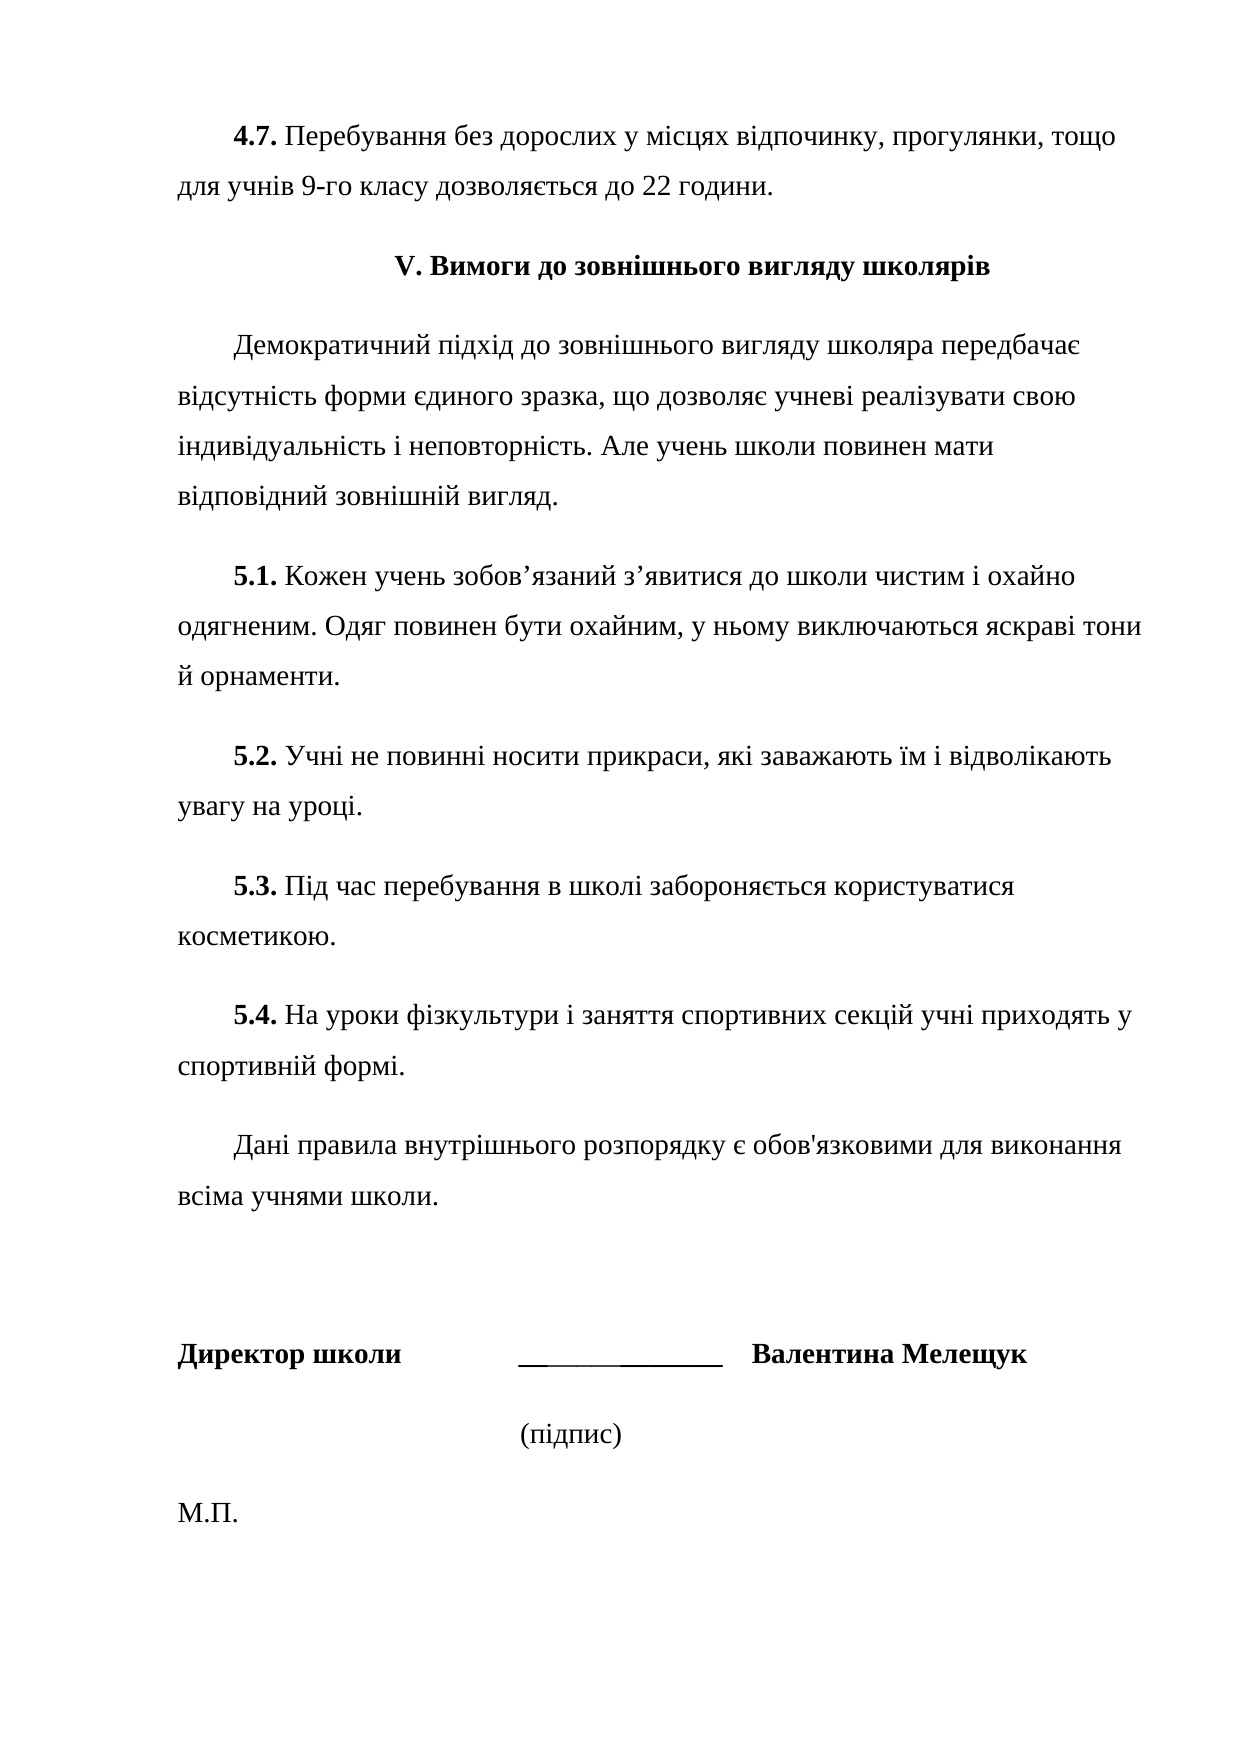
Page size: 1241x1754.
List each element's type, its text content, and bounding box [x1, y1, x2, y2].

text 5.3. Під час перебування в школі забороняється користуватися косметикою. [177, 868, 1152, 952]
text 5.4. На уроки фізкультури і заняття спортивних секцій учні приходять у спортивній формі. [177, 997, 1152, 1081]
text V. Вимоги до зовнішнього вигляду школярів [177, 248, 1152, 281]
text Директор школи ______________ Валентина Мелещук [177, 1337, 1152, 1370]
text 4.7. Перебування без дорослих у місцях відпочинку, прогулянки, тощо для учнів 9-го класу дозволяється до 22 години. [177, 118, 1152, 202]
text 5.2. Учні не повинні носити прикраси, які заважають їм і відволікають увагу на уроці. [177, 738, 1152, 822]
text Дані правила внутрішнього розпорядку є обов'язковими для виконання всіма учнями школи. [177, 1127, 1152, 1211]
text 5.1. Кожен учень зобов’язаний з’явитися до школи чистим і охайно одягненим. Одяг повинен бути охайним, у ньому виключаються яскраві тони й орнаменти. [177, 558, 1152, 692]
text М.П. [177, 1496, 1152, 1529]
text (підпис) [177, 1416, 1152, 1449]
text Демократичний підхід до зовнішнього вигляду школяра передбачає відсутність форми єдиного зразка, що дозволяє учневі реалізувати свою індивідуальність і неповторність. Але учень школи повинен мати відповідний зовнішній вигляд. [177, 327, 1152, 512]
